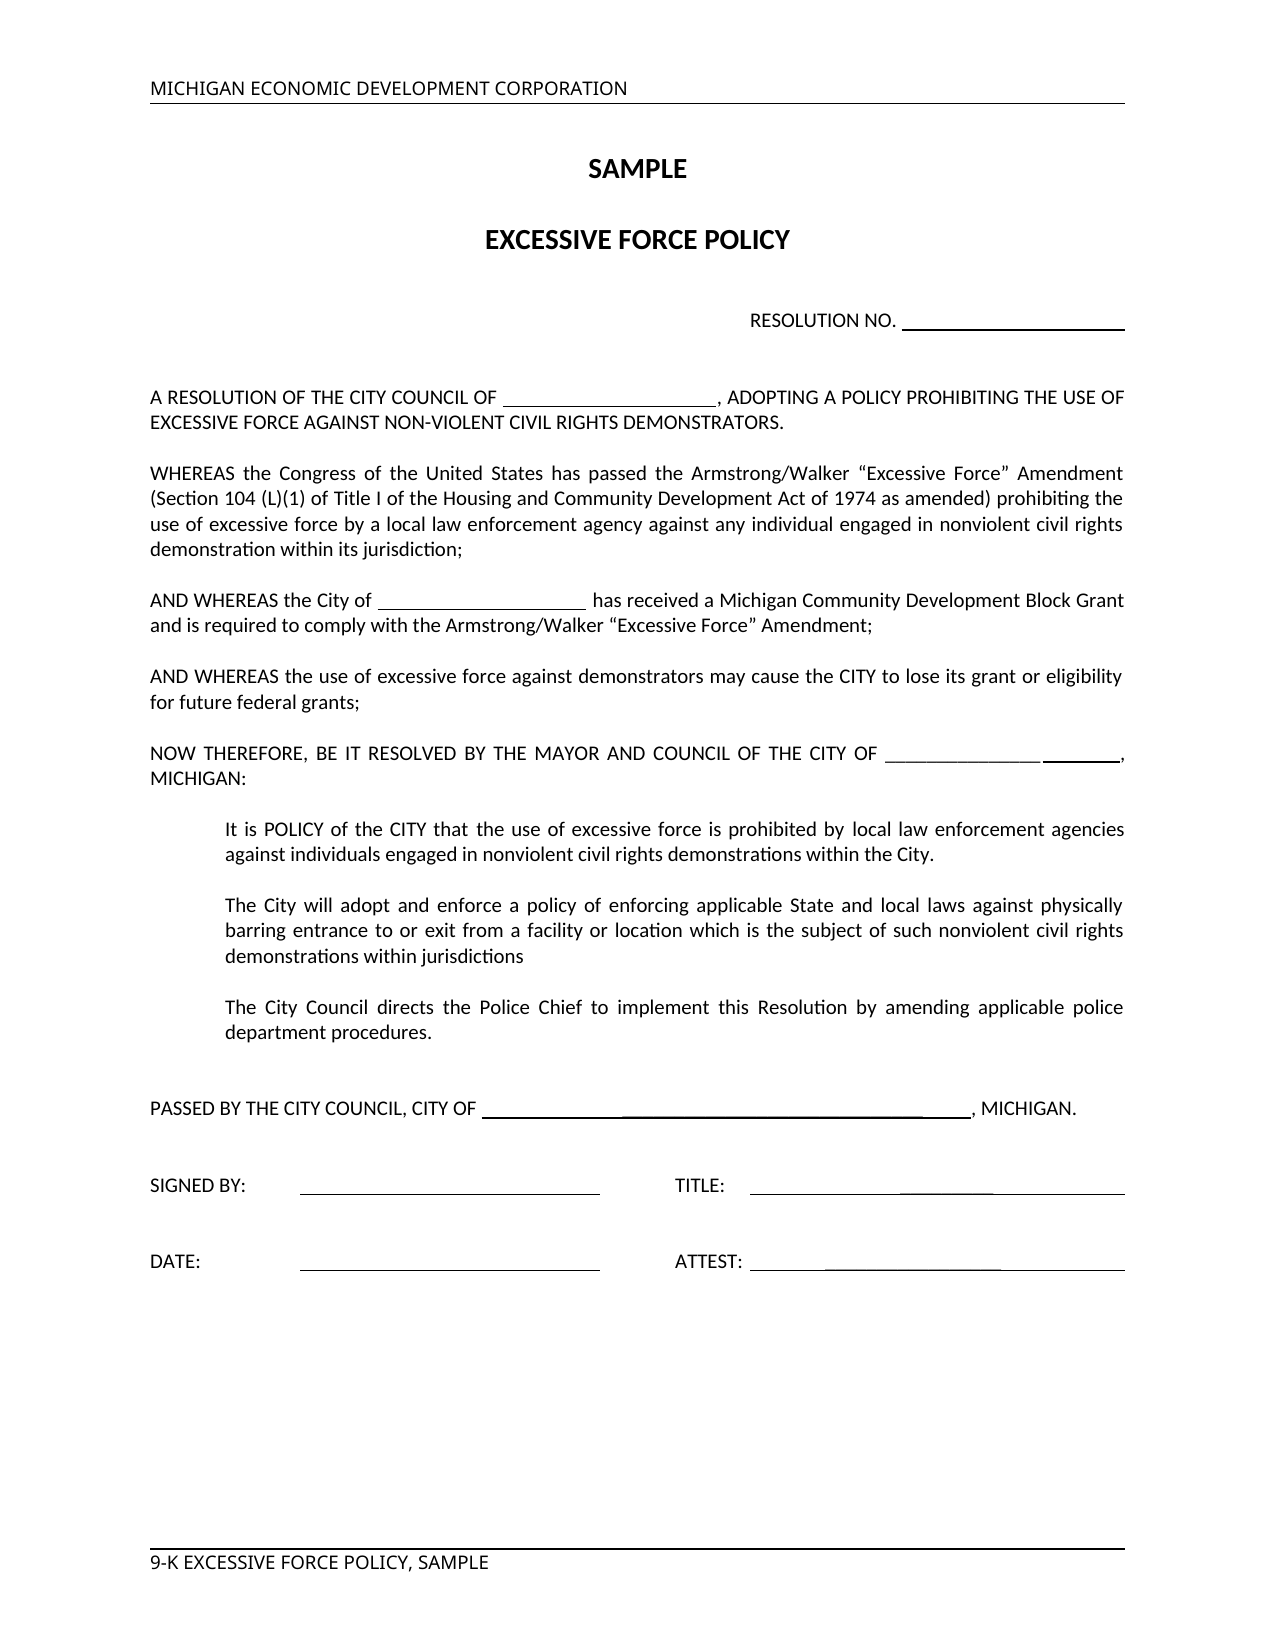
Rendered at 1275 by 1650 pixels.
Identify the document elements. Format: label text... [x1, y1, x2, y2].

text AND WHEREAS the City of has received a Michigan Community Development Block Grant and is required to comply with the Armstrong/Walker “Excessive Force” Amendment; [150, 587, 1125, 638]
text SIGNED BY: TITLE: _________ [150, 1172, 1125, 1197]
text SAMPLE [150, 150, 1125, 186]
text EXCESSIVE FORCE POLICY [150, 221, 1125, 257]
text NOW THEREFORE, BE IT RESOLVED BY THE MAYOR AND COUNCIL OF THE CITY OF _______________ , MICHIGAN: [150, 740, 1125, 791]
text DATE: ATTEST: _________________ [150, 1248, 1125, 1273]
text PASSED BY THE CITY COUNCIL, CITY OF _____________________________ , MICHIGAN. [150, 1096, 1125, 1121]
text A RESOLUTION OF THE CITY COUNCIL OF , ADOPTING A POLICY PROHIBITING THE USE OF EXCESSIVE FORCE AGAINST NON-VIOLENT CIVIL RIGHTS DEMONSTRATORS. [150, 384, 1125, 435]
text RESOLUTION NO. [150, 308, 1125, 333]
text The City Council directs the Police Chief to implement this Resolution by amending applicable police department procedures. [225, 994, 1125, 1045]
text It is POLICY of the CITY that the use of excessive force is prohibited by local law enforcement agencies against individuals engaged in nonviolent civil rights demonstrations within the City. [225, 816, 1125, 867]
text WHEREAS the Congress of the United States has passed the Armstrong/Walker “Excessive Force” Amendment (Section 104 (L)(1) of Title I of the Housing and Community Development Act of 1974 as amended) prohibiting the use of excessive force by a local law enforcement agency against any individual engaged in nonviolent civil rights demonstration within its jurisdiction; [150, 460, 1125, 562]
text AND WHEREAS the use of excessive force against demonstrators may cause the CITY to lose its grant or eligibility for future federal grants; [150, 663, 1125, 714]
text The City will adopt and enforce a policy of enforcing applicable State and local laws against physically barring entrance to or exit from a facility or location which is the subject of such nonviolent civil rights demonstrations within jurisdictions [225, 892, 1125, 968]
